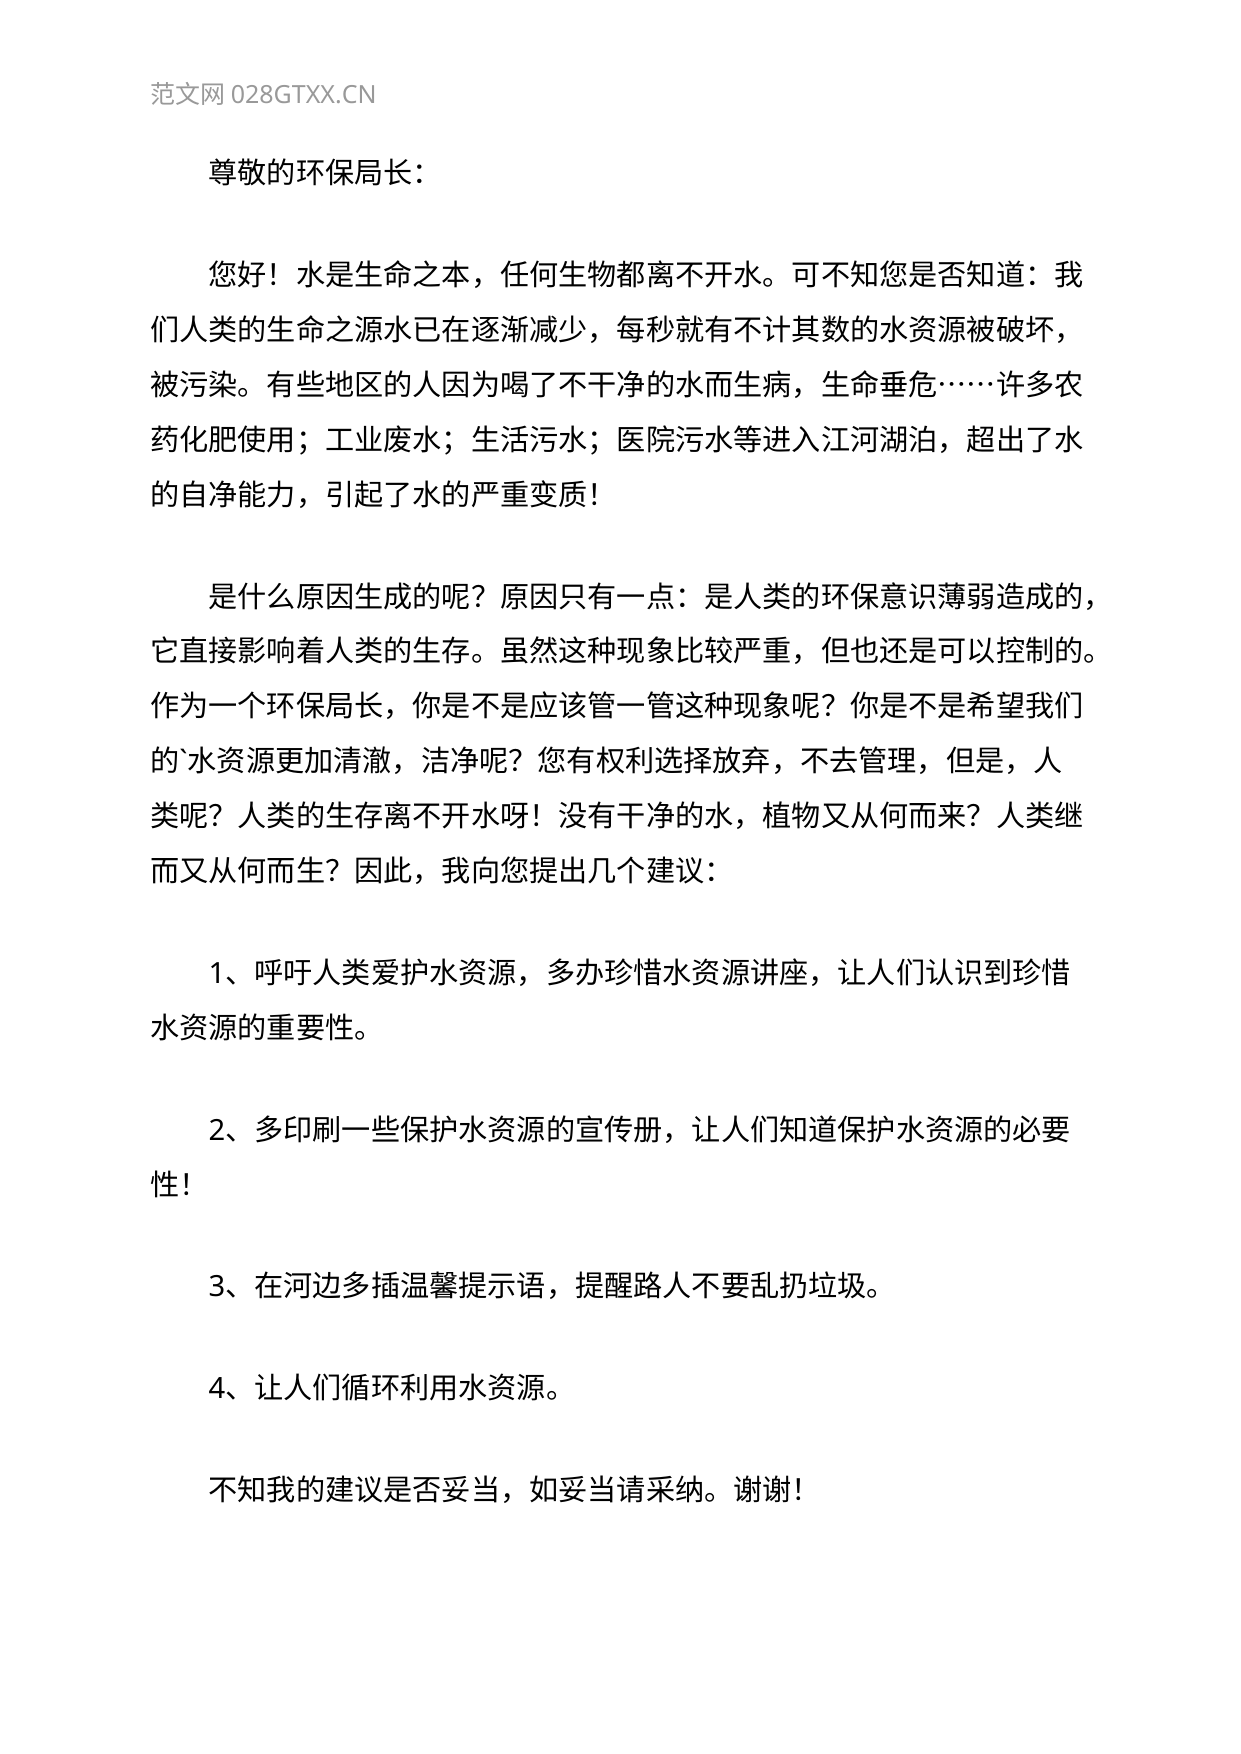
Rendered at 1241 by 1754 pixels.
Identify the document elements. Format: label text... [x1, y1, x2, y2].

text 是什么原因生成的呢？原因只有一点：是人类的环保意识薄弱造成的，它直接影响着人类的生存。虽然这种现象比较严重，但也还是可以控制的。作为一个环保局长，你是不是应该管一管这种现象呢？你是不是希望我们的`水资源更加清澈，洁净呢？您有权利选择放弃，不去管理，但是，人类呢？人类的生存离不开水呀！没有干净的水，植物又从何而来？人类继而又从何而生？因此，我向您提出几个建议： [150, 573, 1090, 890]
text 2、多印刷一些保护水资源的宣传册，让人们知道保护水资源的必要性！ [150, 1106, 1090, 1203]
text 4、让人们循环利用水资源。 [150, 1365, 1090, 1407]
text 不知我的建议是否妥当，如妥当请采纳。谢谢！ [150, 1467, 1090, 1509]
text 尊敬的环保局长： [150, 150, 1090, 192]
text 1、呼吁人类爱护水资源，多办珍惜水资源讲座，让人们认识到珍惜水资源的重要性。 [150, 949, 1090, 1047]
text 您好！水是生命之本，任何生物都离不开水。可不知您是否知道：我们人类的生命之源水已在逐渐减少，每秒就有不计其数的水资源被破坏，被污染。有些地区的人因为喝了不干净的水而生病，生命垂危……许多农药化肥使用；工业废水；生活污水；医院污水等进入江河湖泊，超出了水的自净能力，引起了水的严重变质！ [150, 252, 1090, 514]
text 3、在河边多插温馨提示语，提醒路人不要乱扔垃圾。 [150, 1263, 1090, 1305]
